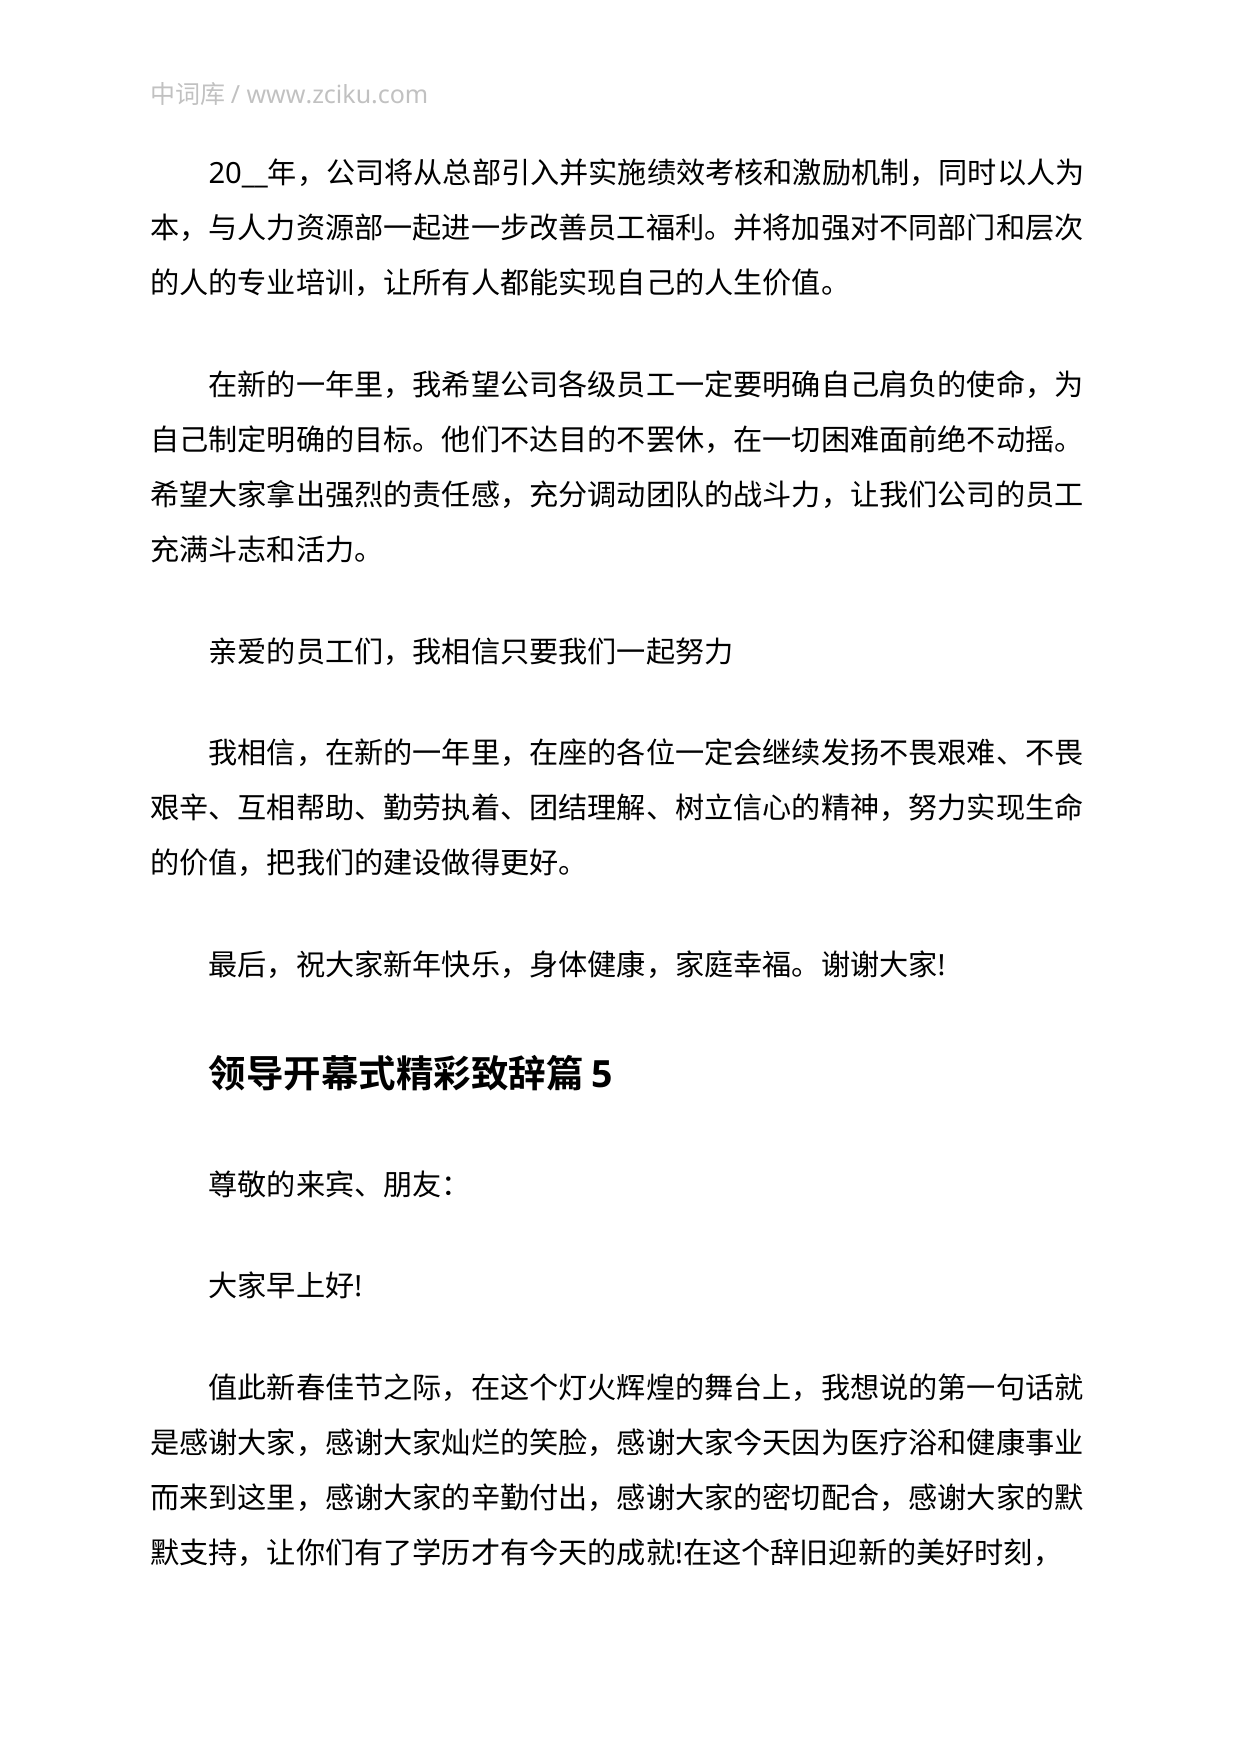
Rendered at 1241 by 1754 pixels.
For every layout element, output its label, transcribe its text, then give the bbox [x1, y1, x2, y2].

text 我相信，在新的一年里，在座的各位一定会继续发扬不畏艰难、不畏艰辛、互相帮助、勤劳执着、团结理解、树立信心的精神，努力实现生命的价值，把我们的建设做得更好。 [150, 730, 1090, 882]
text 领导开幕式精彩致辞篇5 [150, 1043, 1090, 1098]
text 在新的一年里，我希望公司各级员工一定要明确自己肩负的使命，为自己制定明确的目标。他们不达目的不罢休，在一切困难面前绝不动摇。希望大家拿出强烈的责任感，充分调动团队的战斗力，让我们公司的员工充满斗志和活力。 [150, 362, 1090, 569]
text 亲爱的员工们，我相信只要我们一起努力 [150, 628, 1090, 670]
text 最后，祝大家新年快乐，身体健康，家庭幸福。谢谢大家! [150, 941, 1090, 984]
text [150, 1365, 1090, 1572]
text 尊敬的来宾、朋友： [150, 1161, 1090, 1203]
text 大家早上好! [150, 1263, 1090, 1305]
text 20__年，公司将从总部引入并实施绩效考核和激励机制，同时以人为本，与人力资源部一起进一步改善员工福利。并将加强对不同部门和层次的人的专业培训，让所有人都能实现自己的人生价值。 [150, 150, 1090, 302]
